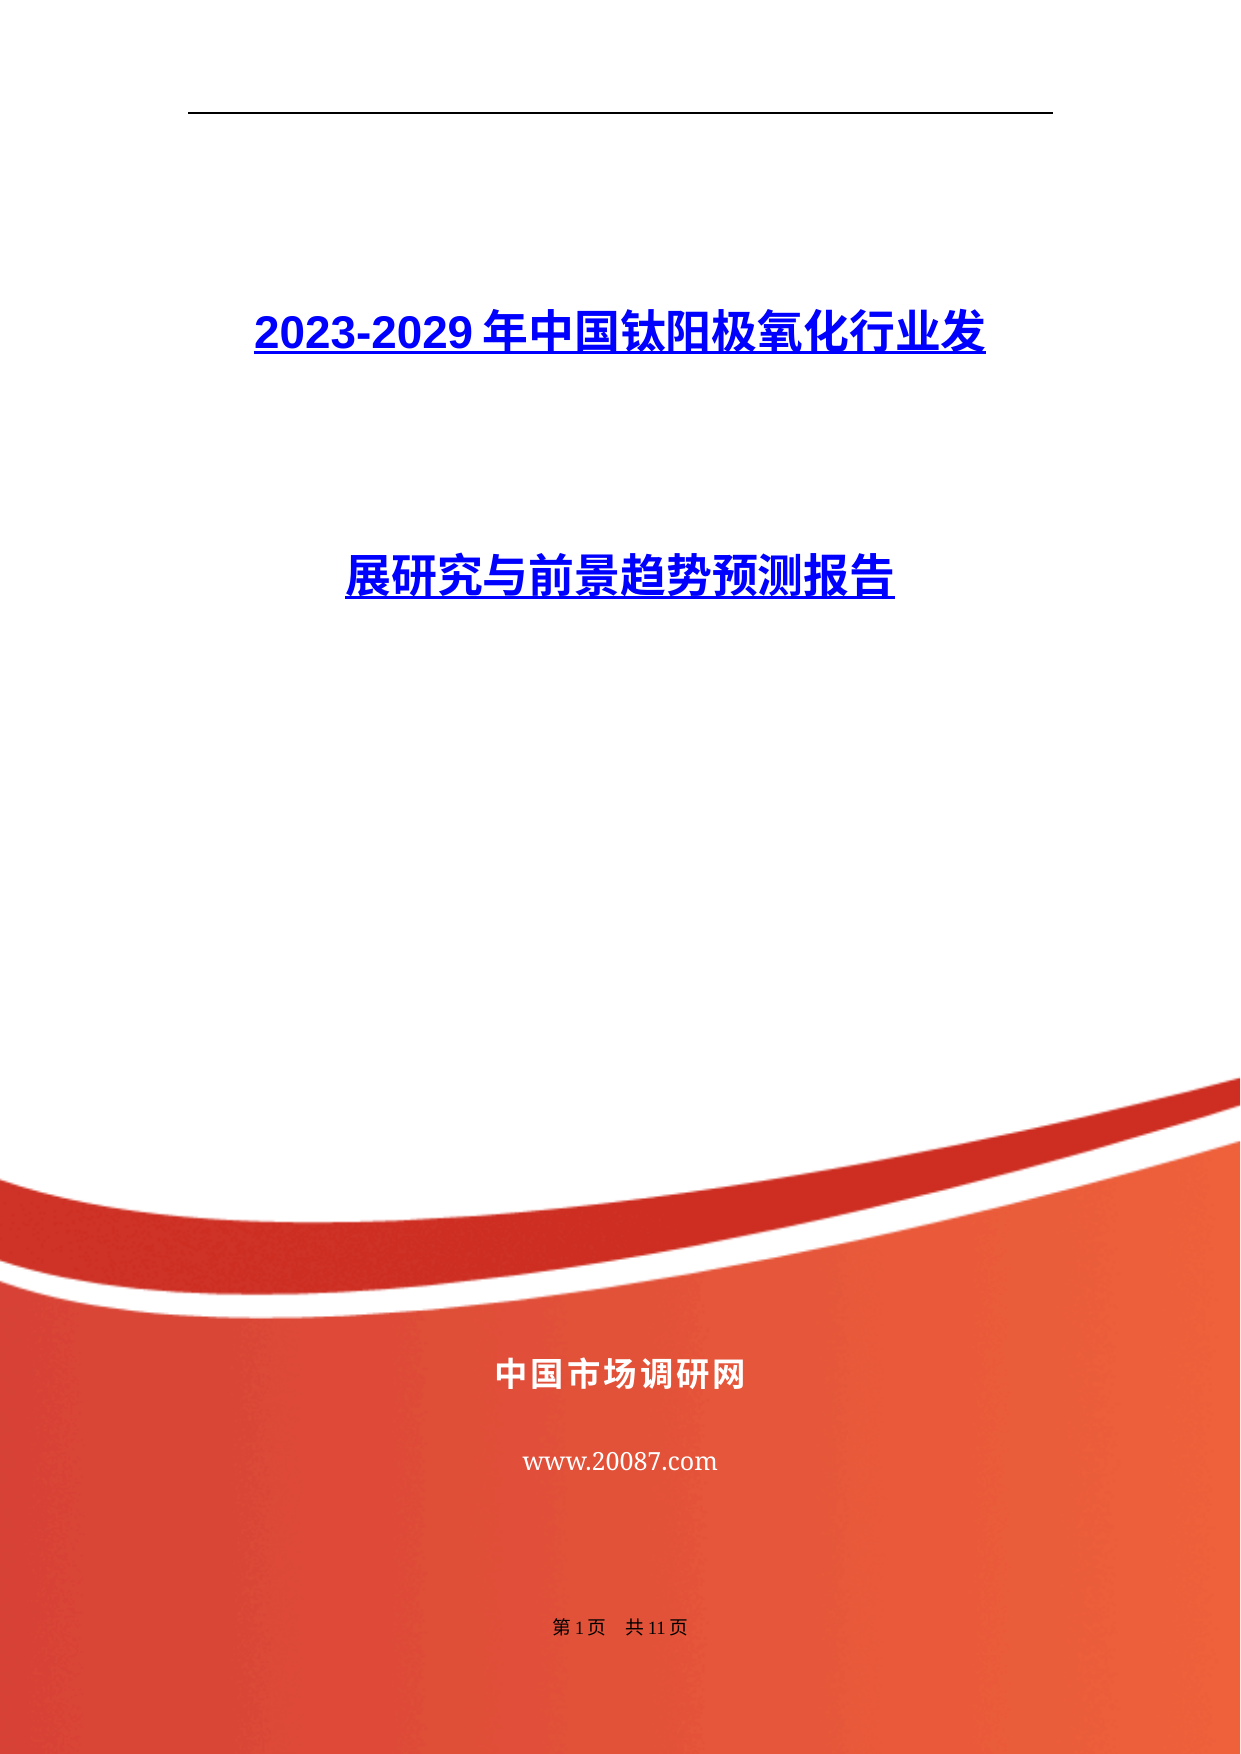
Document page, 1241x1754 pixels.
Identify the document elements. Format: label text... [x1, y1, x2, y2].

table_header 2023-2029年中国钛阳极氧化行业发展研究与前景趋势预测报告 [188, 207, 1053, 773]
text www.20087.com [187, 1428, 1053, 1493]
picture [0, 1006, 1241, 1754]
subtitle 中国市场调研网 [187, 1339, 1053, 1404]
